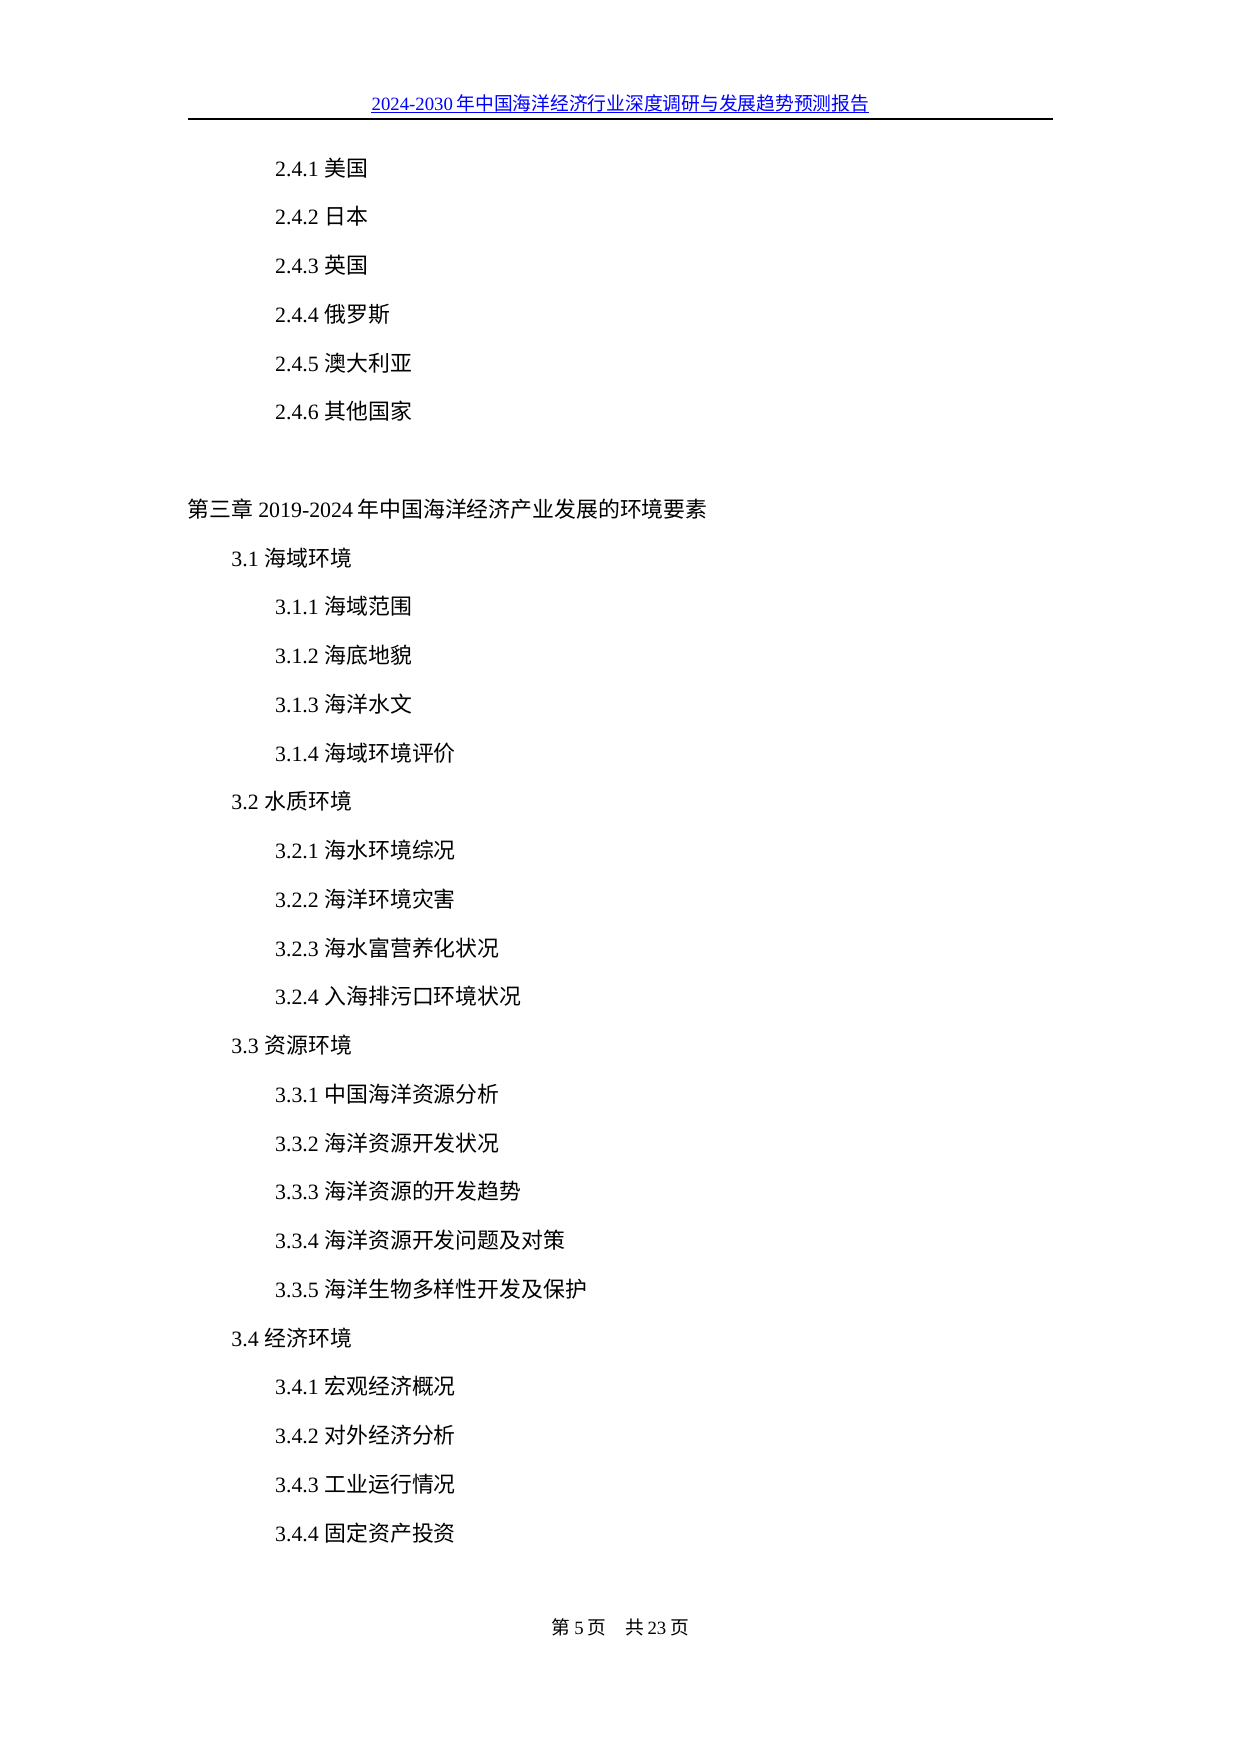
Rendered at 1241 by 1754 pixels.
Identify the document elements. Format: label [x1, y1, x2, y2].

text [187, 150, 1053, 1548]
